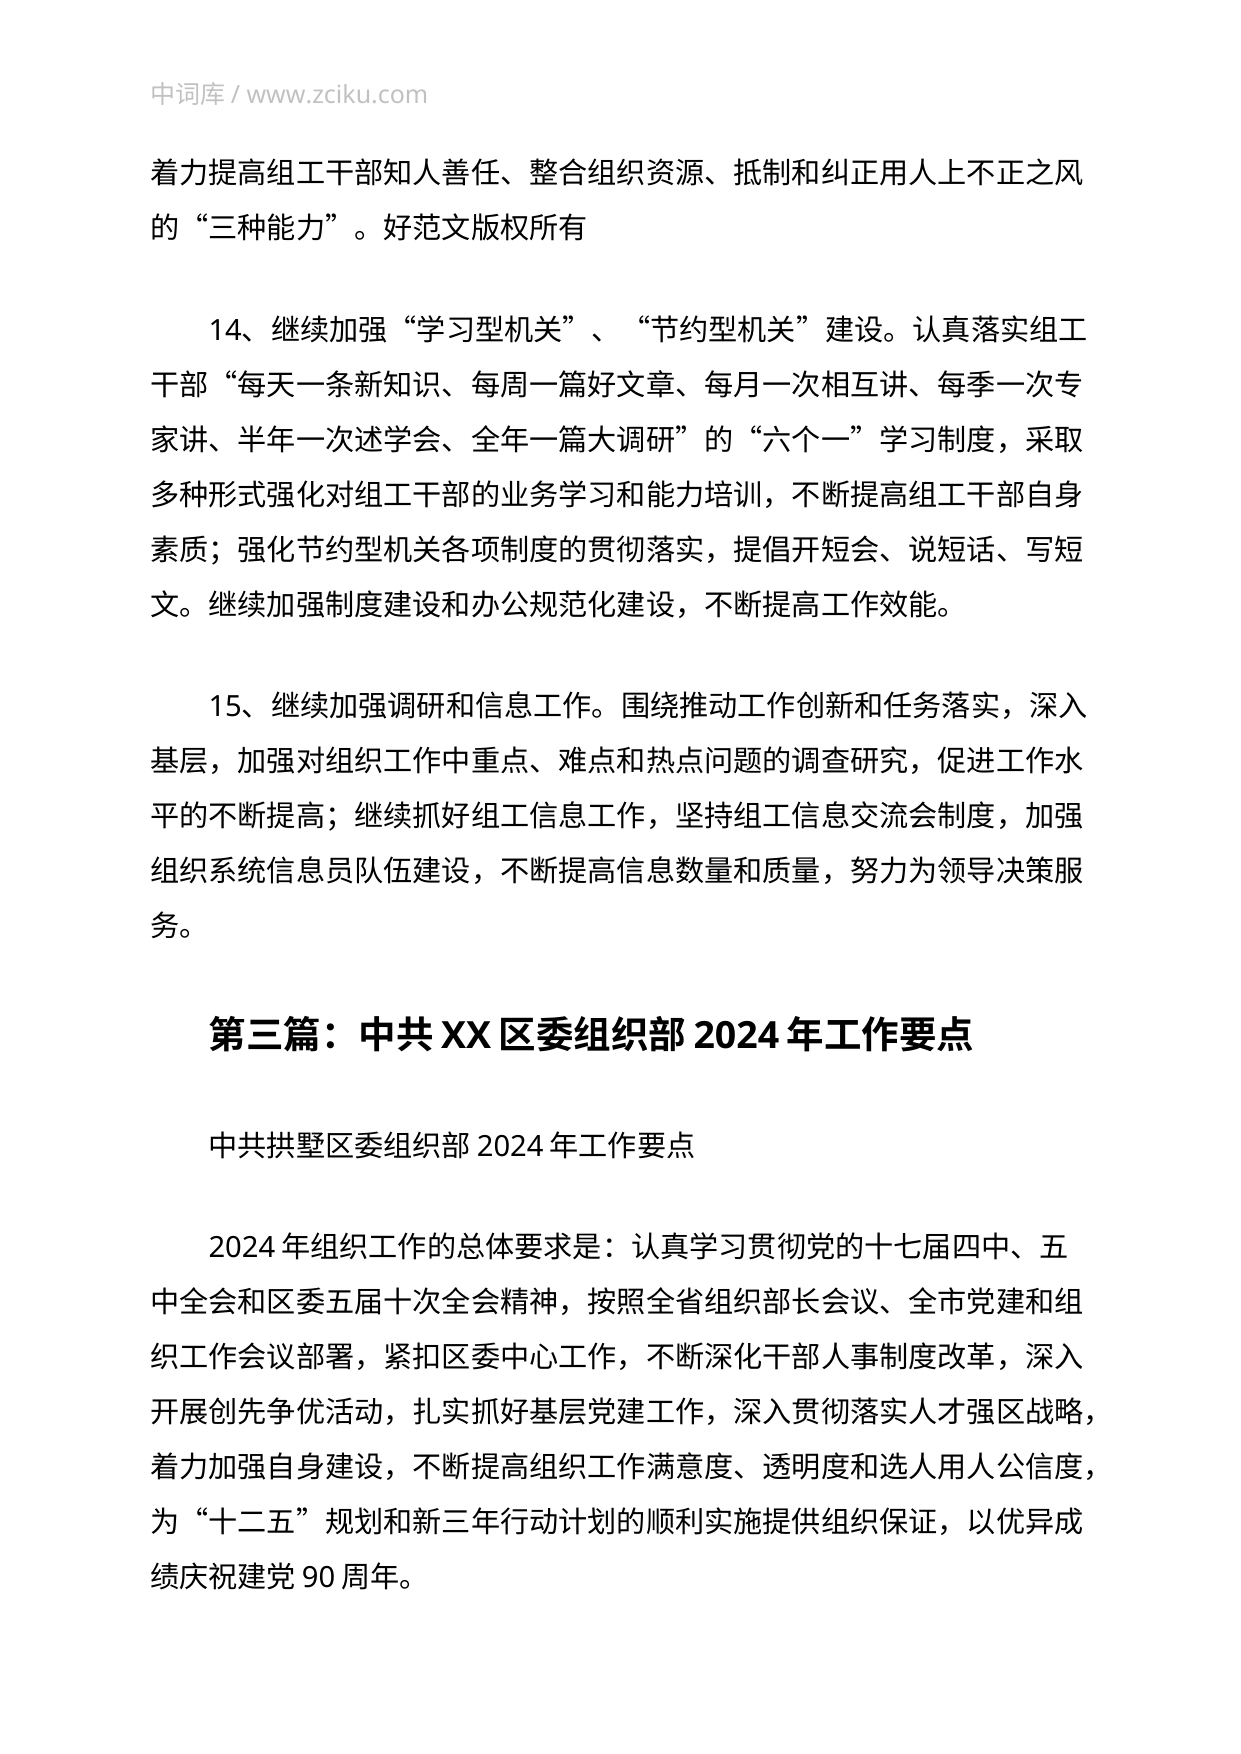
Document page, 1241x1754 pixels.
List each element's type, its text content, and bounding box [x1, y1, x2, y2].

text 2024年组织工作的总体要求是：认真学习贯彻党的十七届四中、五中全会和区委五届十次全会精神，按照全省组织部长会议、全市党建和组织工作会议部署，紧扣区委中心工作，不断深化干部人事制度改革，深入开展创先争优活动，扎实抓好基层党建工作，深入贯彻落实人才强区战略，着力加强自身建设，不断提高组织工作满意度、透明度和选人用人公信度，为“十二五”规划和新三年行动计划的顺利实施提供组织保证，以优异成绩庆祝建党90周年。 [150, 1224, 1090, 1596]
text 第三篇：中共XX区委组织部2024年工作要点 [150, 1004, 1090, 1059]
text 14、继续加强“学习型机关”、“节约型机关”建设。认真落实组工干部“每天一条新知识、每周一篇好文章、每月一次相互讲、每季一次专家讲、半年一次述学会、全年一篇大调研”的“六个一”学习制度，采取多种形式强化对组工干部的业务学习和能力培训，不断提高组工干部自身素质；强化节约型机关各项制度的贯彻落实，提倡开短会、说短话、写短文。继续加强制度建设和办公规范化建设，不断提高工作效能。 [150, 307, 1090, 623]
text 中共拱墅区委组织部2024年工作要点 [150, 1122, 1090, 1164]
text 15、继续加强调研和信息工作。围绕推动工作创新和任务落实，深入基层，加强对组织工作中重点、难点和热点问题的调查研究，促进工作水平的不断提高；继续抓好组工信息工作，坚持组工信息交流会制度，加强组织系统信息员队伍建设，不断提高信息数量和质量，努力为领导决策服务。 [150, 683, 1090, 945]
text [150, 150, 1090, 247]
